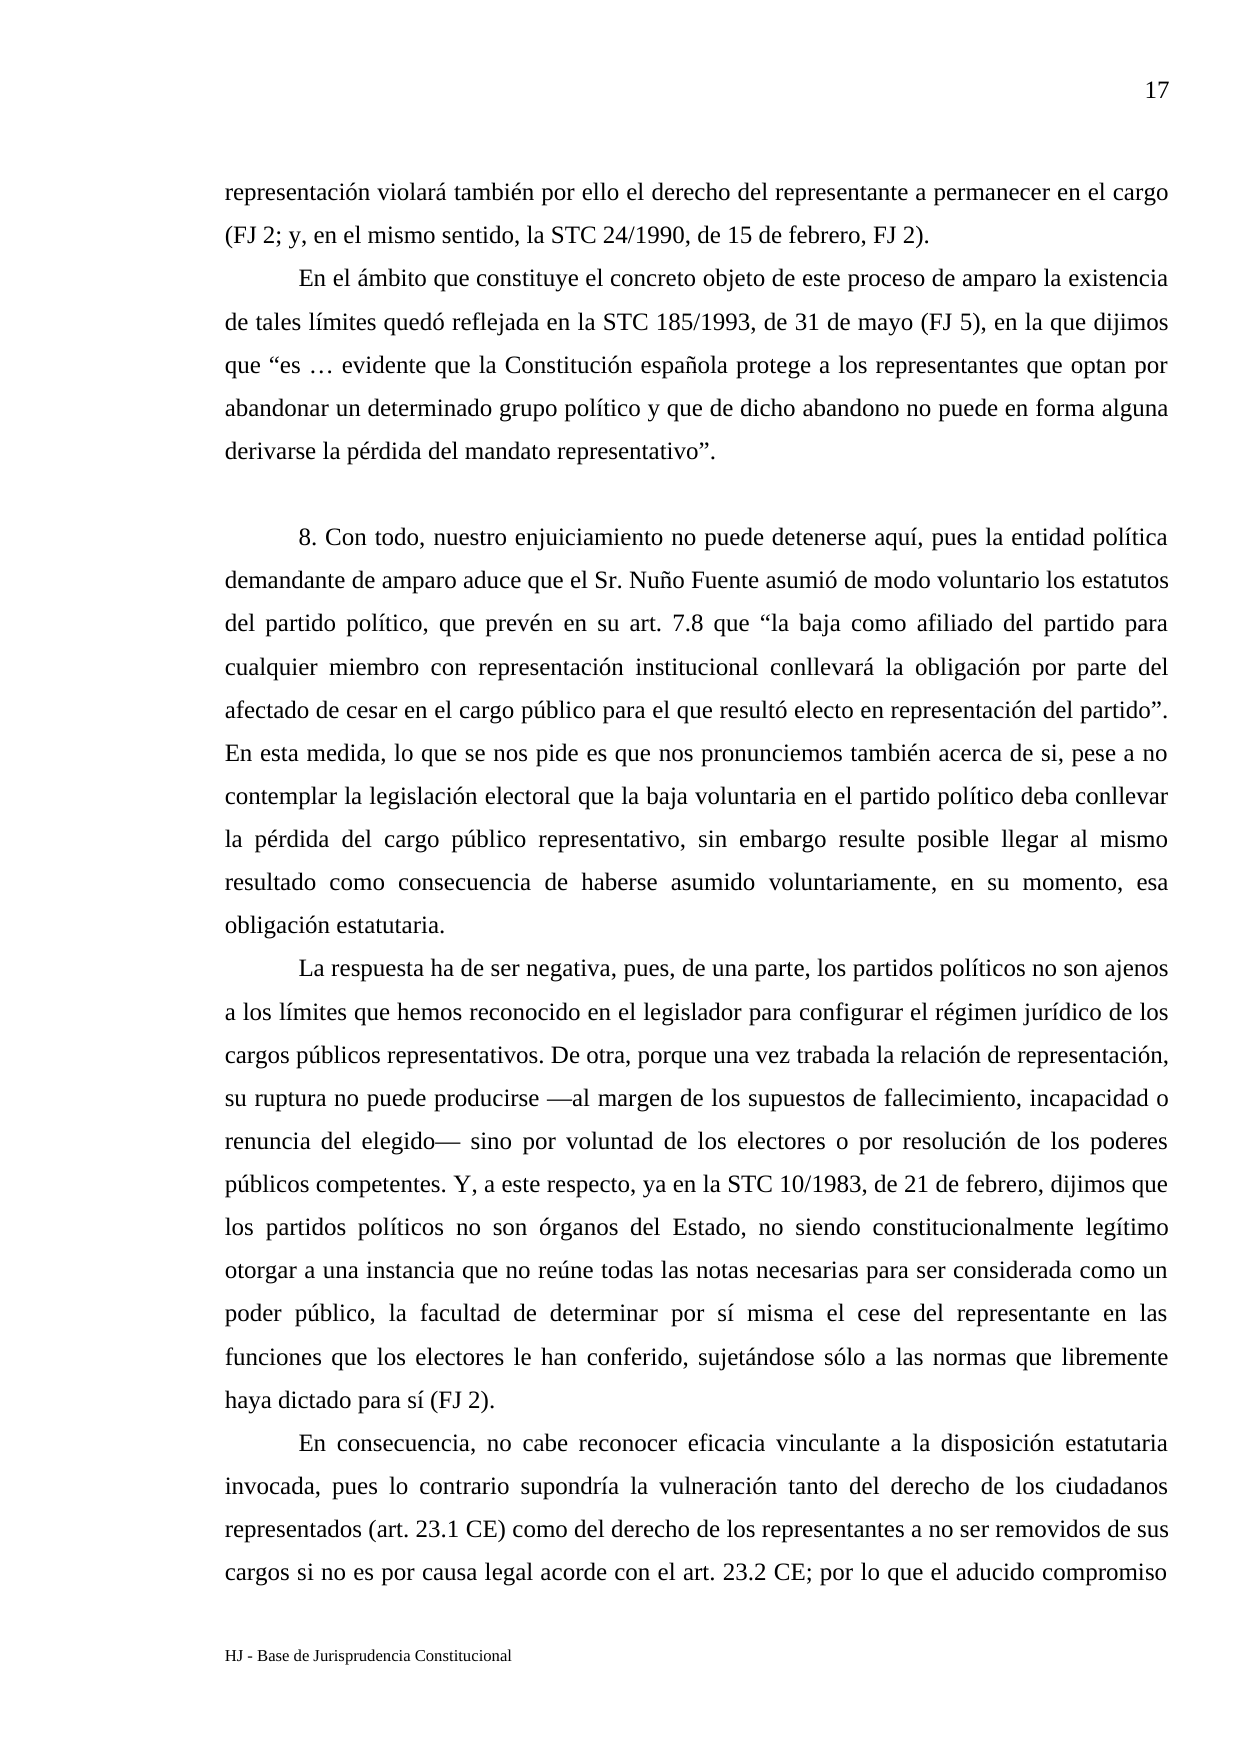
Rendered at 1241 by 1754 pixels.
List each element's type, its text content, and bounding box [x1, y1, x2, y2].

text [224, 1428, 1169, 1586]
text 8. Con todo, nuestro enjuiciamiento no puede detenerse aquí, pues la entidad política demandante de amparo aduce que el Sr. Nuño Fuente asumió de modo voluntario los estatutos del partido político, que prevén en su art. 7.8 que “la baja como afiliado del partido para cualquier miembro con representación institucional conllevará la obligación por parte del afectado de cesar en el cargo público para el que resultó electo en representación del partido”. En esta medida, lo que se nos pide es que nos pronunciemos también acerca de si, pese a no contemplar la legislación electoral que la baja voluntaria en el partido político deba conllevar la pérdida del cargo público representativo, sin embargo resulte posible llegar al mismo resultado como consecuencia de haberse asumido voluntariamente, en su momento, esa obligación estatutaria. [224, 522, 1169, 939]
text La respuesta ha de ser negativa, pues, de una parte, los partidos políticos no son ajenos a los límites que hemos reconocido en el legislador para configurar el régimen jurídico de los cargos públicos representativos. De otra, porque una vez trabada la relación de representación, su ruptura no puede producirse —al margen de los supuestos de fallecimiento, incapacidad o renuncia del elegido— sino por voluntad de los electores o por resolución de los poderes públicos competentes. Y, a este respecto, ya en la STC 10/1983, de 21 de febrero, dijimos que los partidos políticos no son órganos del Estado, no siendo constitucionalmente legítimo otorgar a una instancia que no reúne todas las notas necesarias para ser considerada como un poder público, la facultad de determinar por sí misma el cese del representante en las funciones que los electores le han conferido, sujetándose sólo a las normas que libremente haya dictado para sí (FJ 2). [224, 953, 1169, 1413]
text En el ámbito que constituye el concreto objeto de este proceso de amparo la existencia de tales límites quedó reflejada en la STC 185/1993, de 31 de mayo (FJ 5), en la que dijimos que “es … evidente que la Constitución española protege a los representantes que optan por abandonar un determinado grupo político y que de dicho abandono no puede en forma alguna derivarse la pérdida del mandato representativo”. [224, 263, 1169, 465]
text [224, 177, 1169, 249]
